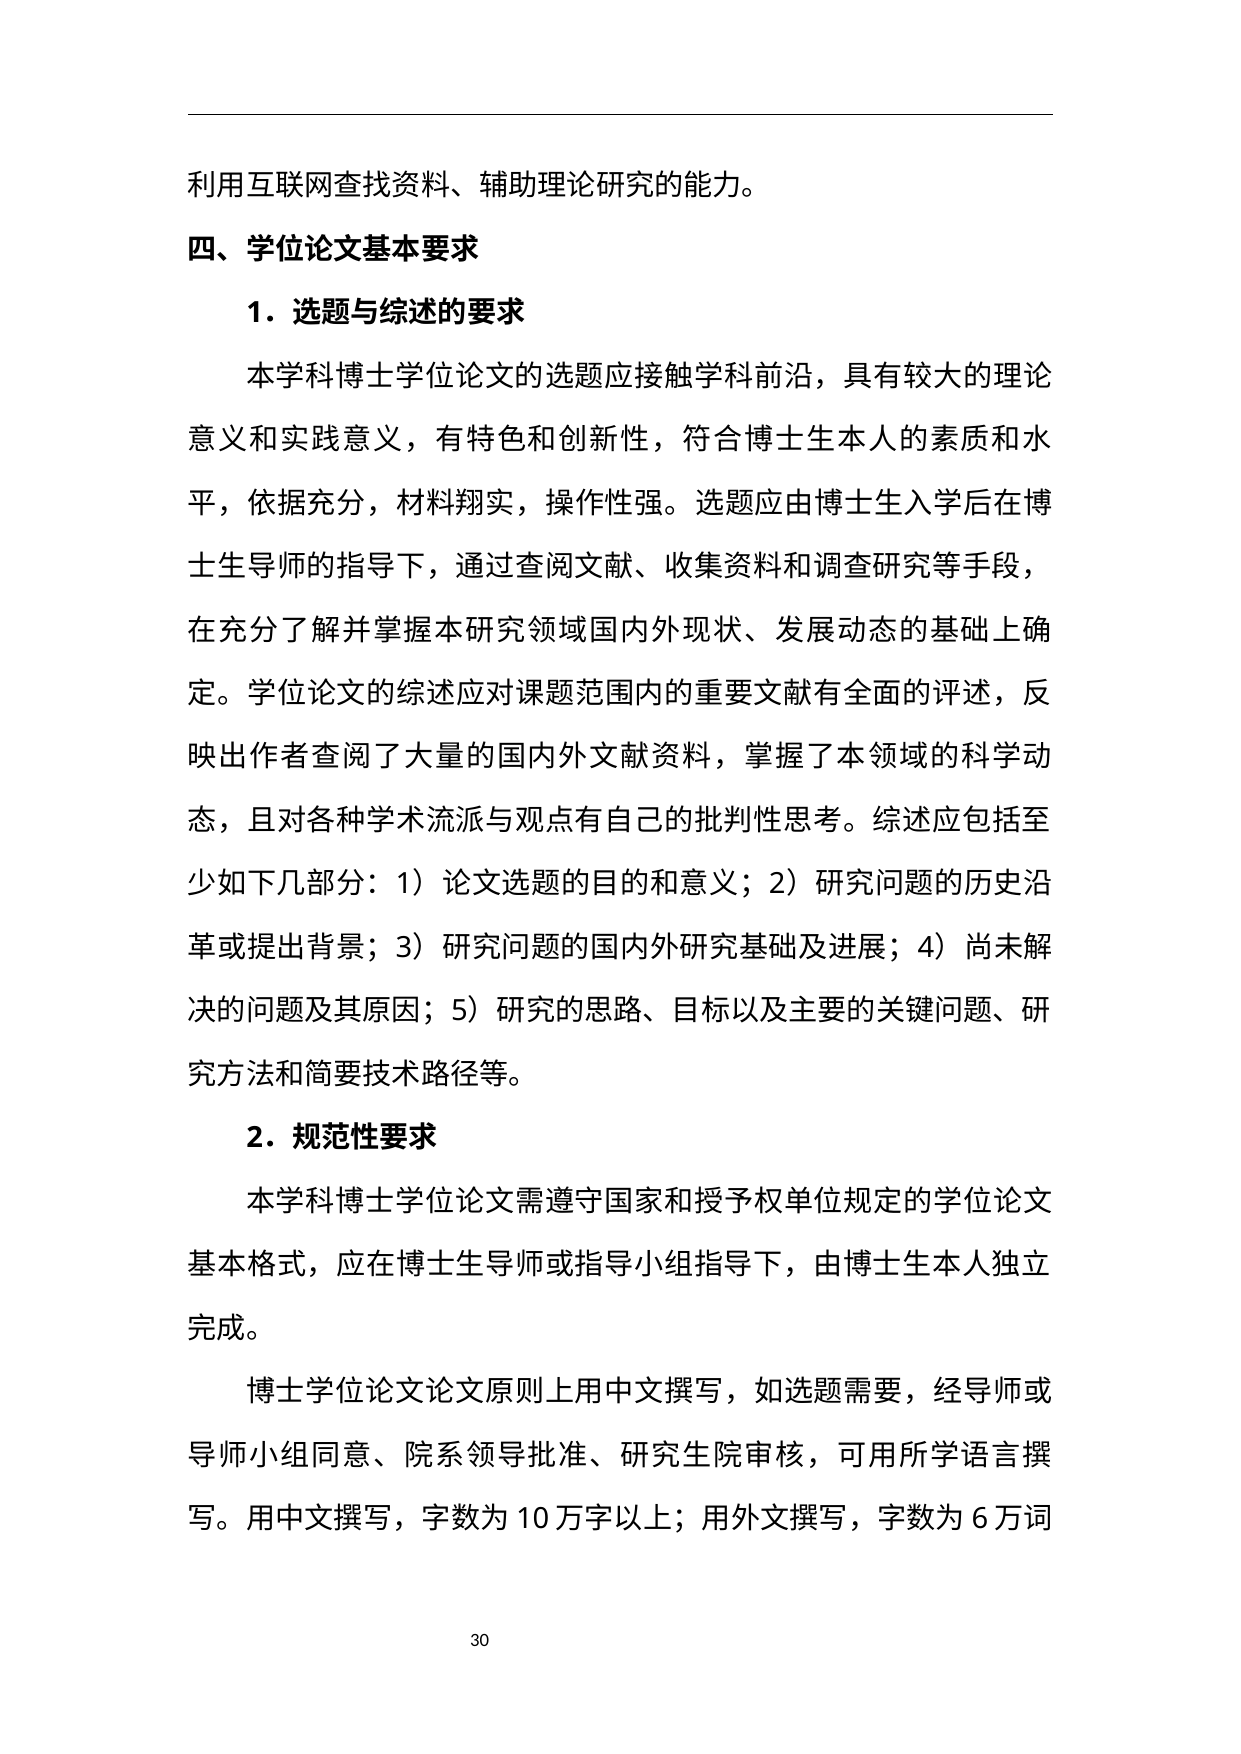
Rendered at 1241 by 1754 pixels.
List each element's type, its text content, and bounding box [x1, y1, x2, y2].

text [187, 1368, 1053, 1537]
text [187, 162, 1053, 204]
text 四、学位论文基本要求 [187, 225, 1053, 268]
text 本学科博士学位论文需遵守国家和授予权单位规定的学位论文基本格式，应在博士生导师或指导小组指导下，由博士生本人独立完成。 [187, 1177, 1053, 1347]
list 规范性要求 [187, 1114, 1053, 1156]
text 1．选题与综述的要求 [187, 289, 1053, 331]
text 本学科博士学位论文的选题应接触学科前沿，具有较大的理论意义和实践意义，有特色和创新性，符合博士生本人的素质和水平，依据充分，材料翔实，操作性强。选题应由博士生入学后在博士生导师的指导下，通过查阅文献、收集资料和调查研究等手段，在充分了解并掌握本研究领域国内外现状、发展动态的基础上确定。学位论文的综述应对课题范围内的重要文献有全面的评述，反映出作者查阅了大量的国内外文献资料，掌握了本领域的科学动态，且对各种学术流派与观点有自己的批判性思考。综述应包括至少如下几部分：1）论文选题的目的和意义；2）研究问题的历史沿革或提出背景；3）研究问题的国内外研究基础及进展；4）尚未解决的问题及其原因；5）研究的思路、目标以及主要的关键问题、研究方法和简要技术路径等。 [187, 352, 1053, 1093]
